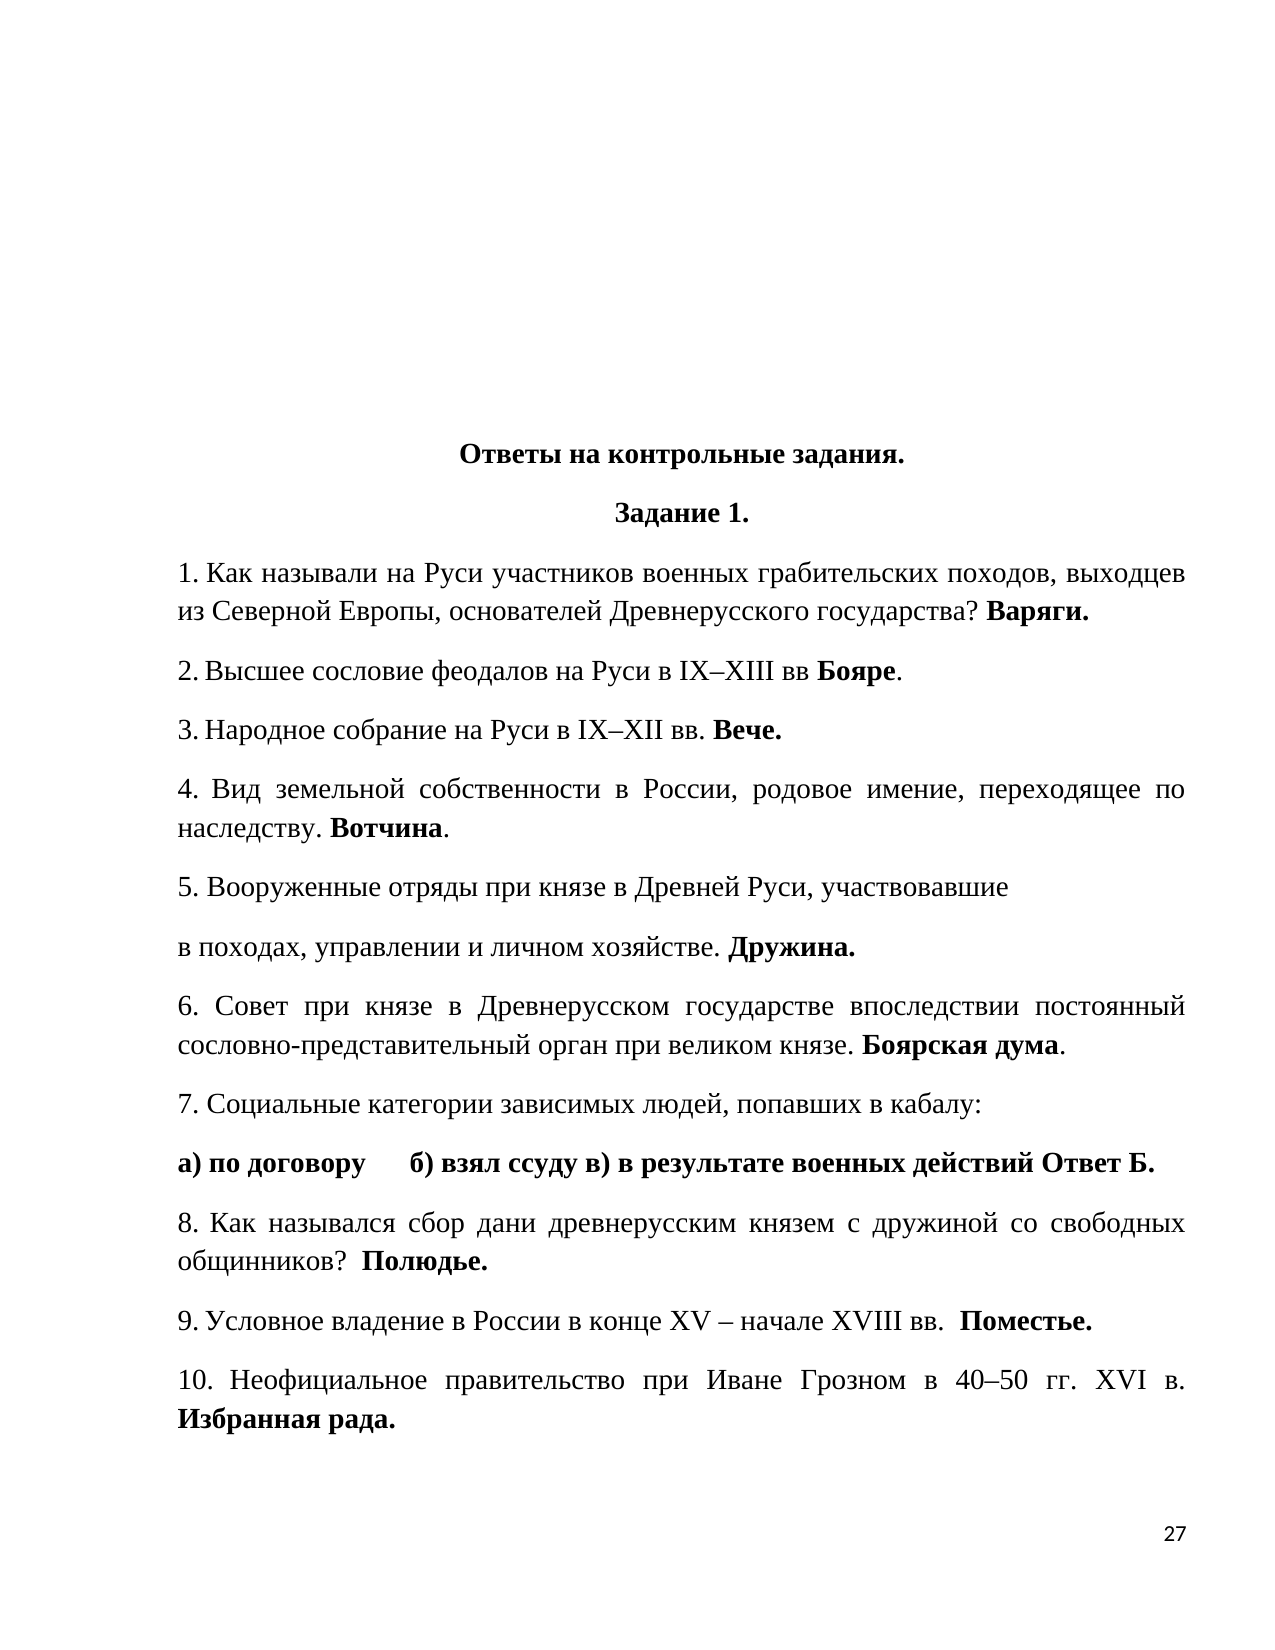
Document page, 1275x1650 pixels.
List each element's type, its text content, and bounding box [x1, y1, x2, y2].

text 1. Как называли на Руси участников военных грабительских походов, выходцев из Северной Европы, основателей Древнерусского государства? Варяги. [177, 555, 1186, 627]
text 2. Высшее сословие феодалов на Руси в IX–XIII вв Бояре. [177, 653, 1186, 686]
text 4. Вид земельной собственности в России, родовое имение, переходящее по наследству. Вотчина. [177, 772, 1186, 844]
text Ответы на контрольные задания. [177, 436, 1186, 470]
text в походах, управлении и личном хозяйстве. Дружина. [177, 929, 1186, 962]
text 5. Вооруженные отряды при князе в Древней Руси, участвовавшие [177, 869, 1186, 903]
text 3. Народное собрание на Руси в IX–XII вв. Вече. [177, 712, 1186, 746]
text 6. Совет при князе в Древнерусском государстве впоследствии постоянный сословно-представительный орган при великом князе. Боярская дума. [177, 988, 1186, 1060]
text 9. Условное владение в России в конце XV – начале XVIII вв. Поместье. [177, 1303, 1186, 1336]
text 7. Социальные категории зависимых людей, попавших в кабалу: [177, 1086, 1186, 1120]
text Задание 1. [177, 496, 1186, 529]
text 10. Неофициальное правительство при Иване Грозном в 40–50 гг. XVI в. Избранная рада. [177, 1362, 1186, 1434]
text а) по договору б) взял ссуду в) в результате военных действий Ответ Б. [177, 1146, 1186, 1179]
text 8. Как назывался сбор дани древнерусским князем с дружиной со свободных общинников? Полюдье. [177, 1205, 1186, 1277]
